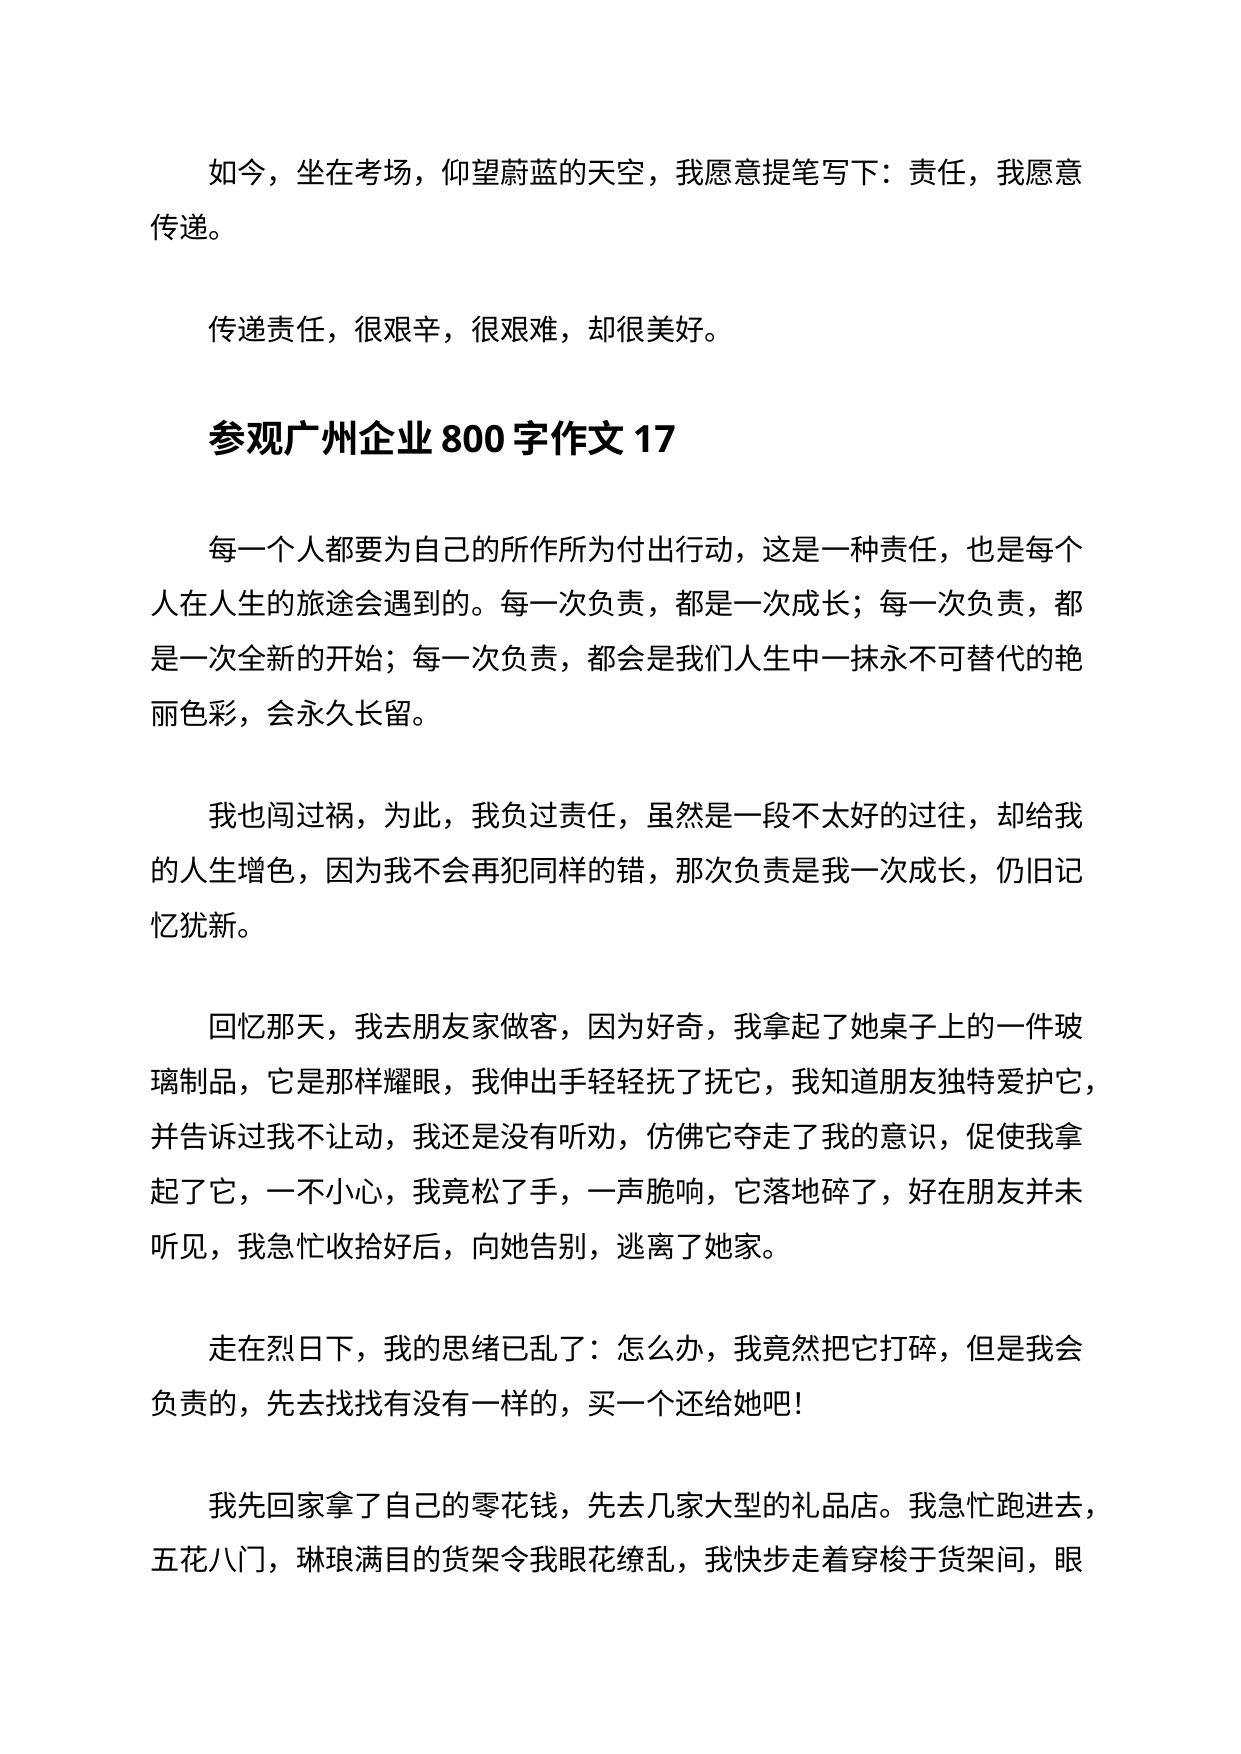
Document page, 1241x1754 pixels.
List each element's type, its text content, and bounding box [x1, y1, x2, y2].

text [150, 1482, 1090, 1579]
text 每一个人都要为自己的所作所为付出行动，这是一种责任，也是每个人在人生的旅途会遇到的。每一次负责，都是一次成长；每一次负责，都是一次全新的开始；每一次负责，都会是我们人生中一抹永不可替代的艳丽色彩，会永久长留。 [150, 526, 1090, 733]
text 回忆那天，我去朋友家做客，因为好奇，我拿起了她桌子上的一件玻璃制品，它是那样耀眼，我伸出手轻轻抚了抚它，我知道朋友独特爱护它，并告诉过我不让动，我还是没有听劝，仿佛它夺走了我的意识，促使我拿起了它，一不小心，我竟松了手，一声脆响，它落地碎了，好在朋友并未听见，我急忙收拾好后，向她告别，逃离了她家。 [150, 1004, 1090, 1266]
text 如今，坐在考场，仰望蔚蓝的天空，我愿意提笔写下：责任，我愿意传递。 [150, 150, 1090, 247]
text 我也闯过祸，为此，我负过责任，虽然是一段不太好的过往，却给我的人生增色，因为我不会再犯同样的错，那次负责是我一次成长，仍旧记忆犹新。 [150, 792, 1090, 944]
text 走在烈日下，我的思绪已乱了：怎么办，我竟然把它打碎，但是我会负责的，先去找找有没有一样的，买一个还给她吧！ [150, 1325, 1090, 1423]
text 参观广州企业800字作文17 [150, 408, 1090, 463]
text 传递责任，很艰辛，很艰难，却很美好。 [150, 307, 1090, 349]
